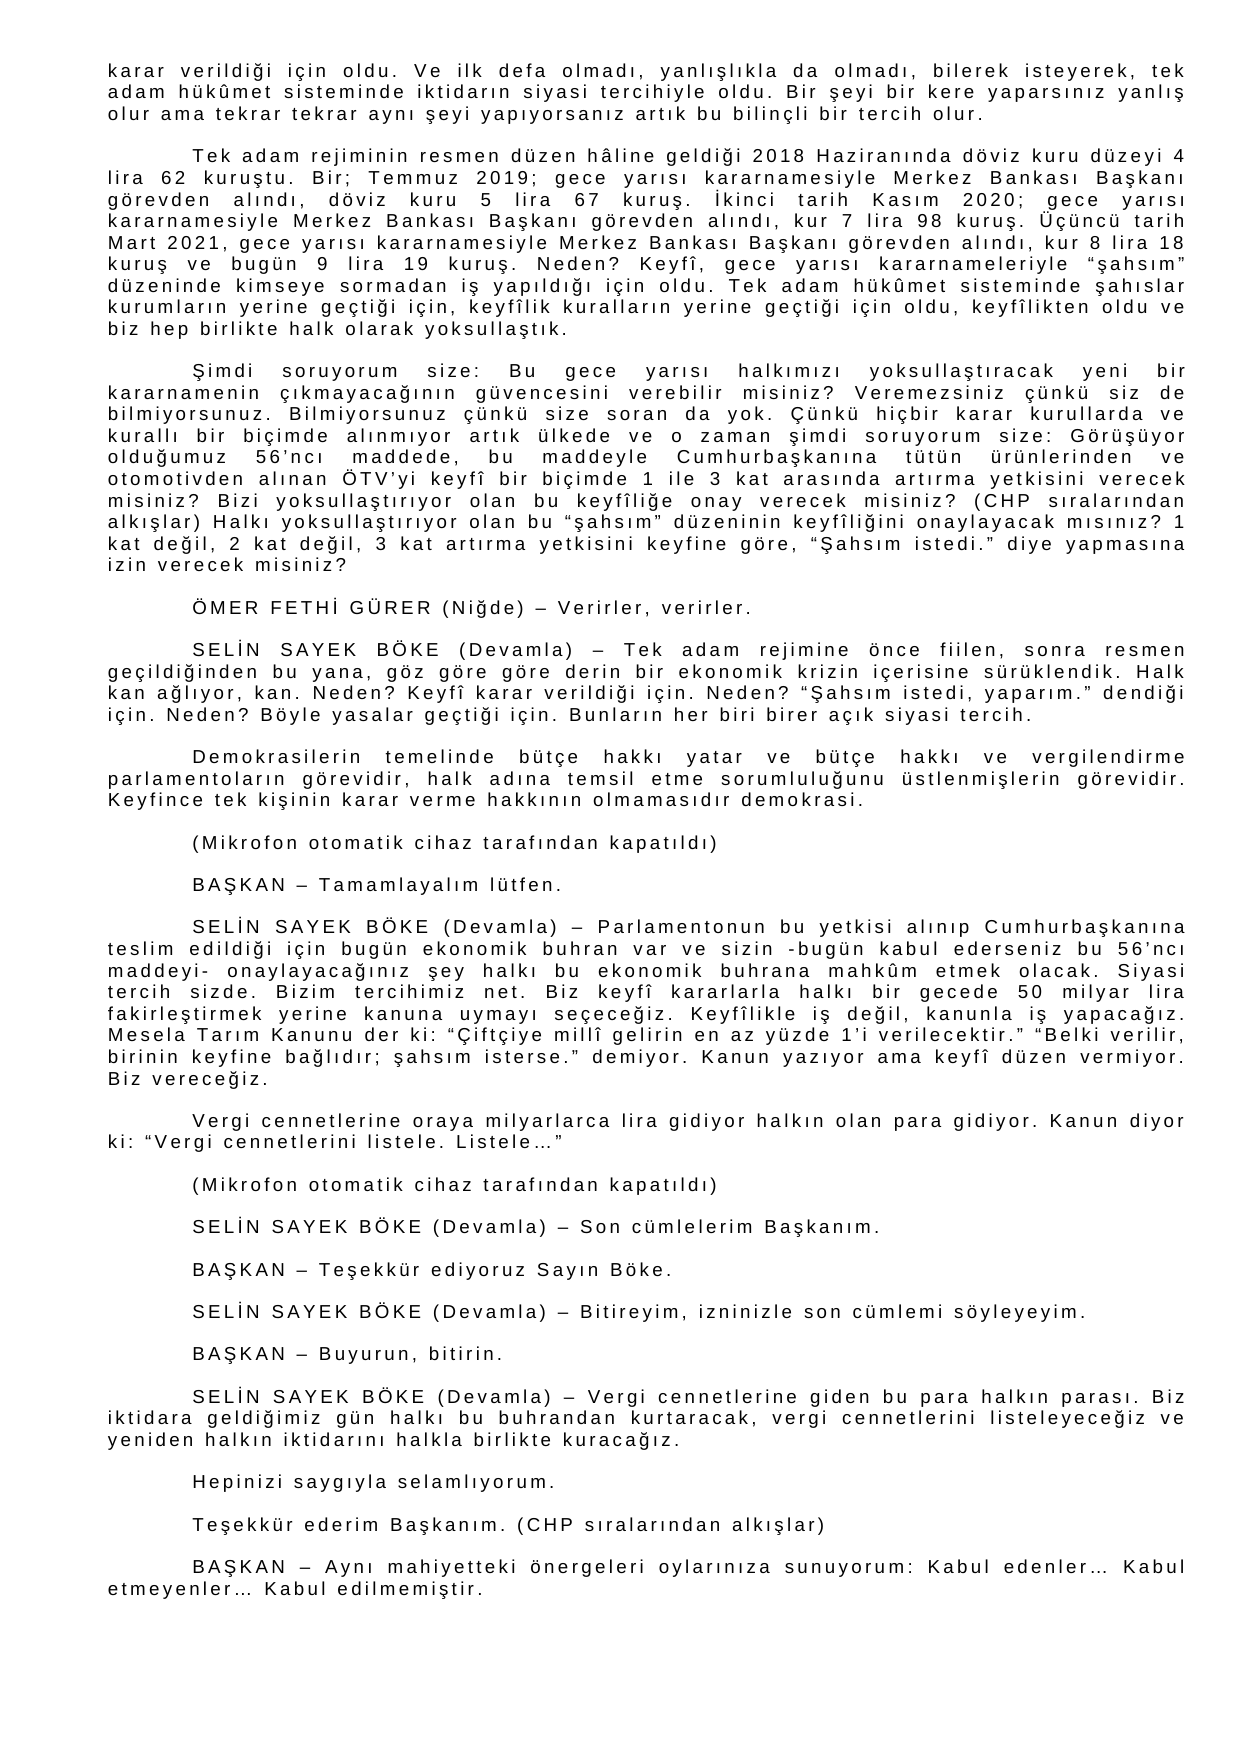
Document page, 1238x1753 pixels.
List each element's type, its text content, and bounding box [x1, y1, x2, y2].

text Şimdi soruyorum size: Bu gece yarısı halkımızı yoksullaştıracak yeni bir kararnamenin çıkmayacağının güvencesini verebilir misiniz? Veremezsiniz çünkü siz de bilmiyorsunuz. Bilmiyorsunuz çünkü size soran da yok. Çünkü hiçbir karar kurullarda ve kurallı bir biçimde alınmıyor artık ülkede ve o zaman şimdi soruyorum size: Görüşüyor olduğumuz 56’ncı maddede, bu maddeyle Cumhurbaşkanına tütün ürünlerinden ve otomotivden alınan ÖTV’yi keyfî bir biçimde 1 ile 3 kat arasında artırma yetkisini verecek misiniz? Bizi yoksullaştırıyor olan bu keyfîliğe onay verecek misiniz? (CHP sıralarından alkışlar) Halkı yoksullaştırıyor olan bu “şahsım” düzeninin keyfîliğini onaylayacak mısınız? 1 kat değil, 2 kat değil, 3 kat artırma yetkisini keyfine göre, “Şahsım istedi.” diye yapmasına izin verecek misiniz? [108, 360, 1186, 576]
text Demokrasilerin temelinde bütçe hakkı yatar ve bütçe hakkı ve vergilendirme parlamentoların görevidir, halk adına temsil etme sorumluluğunu üstlenmişlerin görevidir. Keyfince tek kişinin karar verme hakkının olmamasıdır demokrasi. [108, 746, 1186, 811]
text SELİN SAYEK BÖKE (Devamla) – Bitireyim, izninizle son cümlemi söyleyeyim. [108, 1301, 1186, 1322]
text SELİN SAYEK BÖKE (Devamla) – Vergi cennetlerine giden bu para halkın parası. Biz iktidara geldiğimiz gün halkı bu buhrandan kurtaracak, vergi cennetlerini listeleyeceğiz ve yeniden halkın iktidarını halkla birlikte kuracağız. [108, 1386, 1186, 1450]
text (Mikrofon otomatik cihaz tarafından kapatıldı) [108, 832, 1186, 853]
text BAŞKAN – Teşekkür ediyoruz Sayın Böke. [108, 1258, 1186, 1280]
text (Mikrofon otomatik cihaz tarafından kapatıldı) [108, 1174, 1186, 1195]
text BAŞKAN – Tamamlayalım lütfen. [108, 874, 1186, 896]
text SELİN SAYEK BÖKE (Devamla) – Parlamentonun bu yetkisi alınıp Cumhurbaşkanına teslim edildiği için bugün ekonomik buhran var ve sizin -bugün kabul ederseniz bu 56’ncı maddeyi- onaylayacağınız şey halkı bu ekonomik buhrana mahkûm etmek olacak. Siyasi tercih sizde. Bizim tercihimiz net. Biz keyfî kararlarla halkı bir gecede 50 milyar lira fakirleştirmek yerine kanuna uymayı seçeceğiz. Keyfîlikle iş değil, kanunla iş yapacağız. Mesela Tarım Kanunu der ki: “Çiftçiye millî gelirin en az yüzde 1’i verilecektir.” “Belki verilir, birinin keyfine bağlıdır; şahsım isterse.” demiyor. Kanun yazıyor ama keyfî düzen vermiyor. Biz vereceğiz. [108, 916, 1186, 1089]
text SELİN SAYEK BÖKE (Devamla) – Tek adam rejimine önce fiilen, sonra resmen geçildiğinden bu yana, göz göre göre derin bir ekonomik krizin içerisine sürüklendik. Halk kan ağlıyor, kan. Neden? Keyfî karar verildiği için. Neden? “Şahsım istedi, yaparım.” dendiği için. Neden? Böyle yasalar geçtiği için. Bunların her biri birer açık siyasi tercih. [108, 639, 1186, 725]
text ÖMER FETHİ GÜRER (Niğde) – Verirler, verirler. [108, 597, 1186, 618]
text BAŞKAN – Aynı mahiyetteki önergeleri oylarınıza sunuyorum: Kabul edenler… Kabul etmeyenler… Kabul edilmemiştir. [108, 1556, 1186, 1599]
text Teşekkür ederim Başkanım. (CHP sıralarından alkışlar) [108, 1513, 1186, 1535]
text Tek adam rejiminin resmen düzen hâline geldiği 2018 Haziranında döviz kuru düzeyi 4 lira 62 kuruştu. Bir; Temmuz 2019; gece yarısı kararnamesiyle Merkez Bankası Başkanı görevden alındı, döviz kuru 5 lira 67 kuruş. İkinci tarih Kasım 2020; gece yarısı kararnamesiyle Merkez Bankası Başkanı görevden alındı, kur 7 lira 98 kuruş. Üçüncü tarih Mart 2021, gece yarısı kararnamesiyle Merkez Bankası Başkanı görevden alındı, kur 8 lira 18 kuruş ve bugün 9 lira 19 kuruş. Neden? Keyfî, gece yarısı kararnameleriyle “şahsım” düzeninde kimseye sormadan iş yapıldığı için oldu. Tek adam hükûmet sisteminde şahıslar kurumların yerine geçtiği için, keyfîlik kuralların yerine geçtiği için oldu, keyfîlikten oldu ve biz hep birlikte halk olarak yoksullaştık. [108, 145, 1186, 339]
text Vergi cennetlerine oraya milyarlarca lira gidiyor halkın olan para gidiyor. Kanun diyor ki: “Vergi cennetlerini listele. Listele…” [108, 1110, 1186, 1153]
text Hepinizi saygıyla selamlıyorum. [108, 1471, 1186, 1493]
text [108, 60, 1186, 124]
text SELİN SAYEK BÖKE (Devamla) – Son cümlelerim Başkanım. [108, 1216, 1186, 1238]
text BAŞKAN – Buyurun, bitirin. [108, 1343, 1186, 1365]
